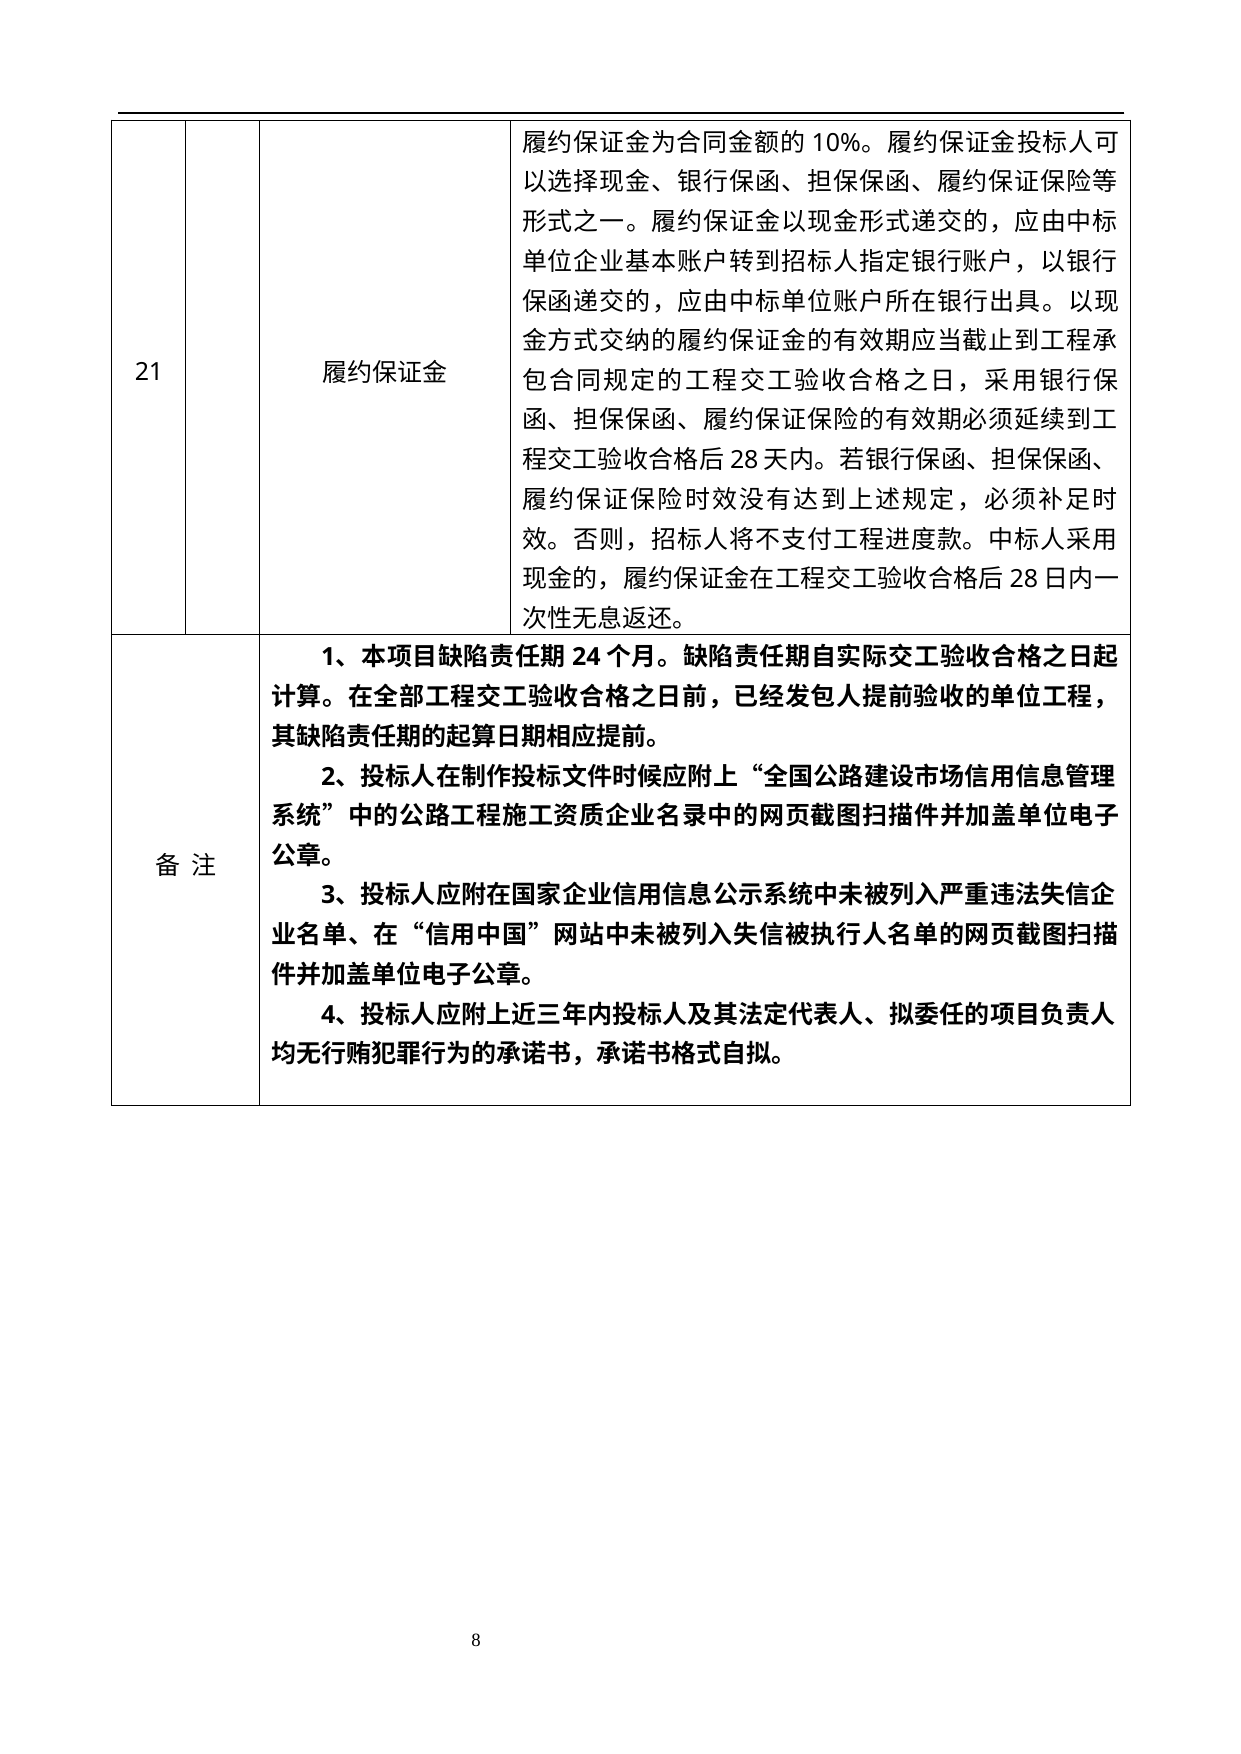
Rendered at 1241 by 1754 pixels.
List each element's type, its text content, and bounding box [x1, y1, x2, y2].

table_cell 履约保证金 [260, 121, 510, 634]
table_cell [186, 121, 259, 634]
table_cell 备 注 [112, 635, 259, 1105]
table_cell 1、本项目缺陷责任期24个月。缺陷责任期自实际交工验收合格之日起计算。在全部工程交工验收合格之日前，已经发包人提前验收的单位工程，其缺陷责任期的起算日期相应提前。 2、投标人在制作投标文件时候应附上“全国公路建设市场信用信息管理系统”中的公路工程施工资质企业名录中的网页截图扫描件并加盖单位电子公章。 3、投标人应附在国家企业信用信息公示系统中未被列入严重违法失信企业名单、在“信用中国”网站中未被列入失信被执行人名单的网页截图扫描件并加盖单位电子公章。 4、投标人应附上近三年内投标人及其法定代表人、拟委任的项目负责人均无行贿犯罪行为的承诺书，承诺书格式自拟。 [260, 635, 1130, 1105]
table_cell 履约保证金为合同金额的10%。履约保证金投标人可以选择现金、银行保函、担保保函、履约保证保险等形式之一。履约保证金以现金形式递交的，应由中标单位企业基本账户转到招标人指定银行账户，以银行保函递交的，应由中标单位账户所在银行出具。以现金方式交纳的履约保证金的有效期应当截止到工程承包合同规定的工程交工验收合格之日，采用银行保函、担保保函、履约保证保险的有效期必须延续到工程交工验收合格后28天内。若银行保函、担保保函、履约保证保险时效没有达到上述规定，必须补足时效。否则，招标人将不支付工程进度款。中标人采用现金的，履约保证金在工程交工验收合格后28日内一次性无息返还。 [511, 121, 1130, 634]
table_cell 21 [112, 121, 185, 634]
